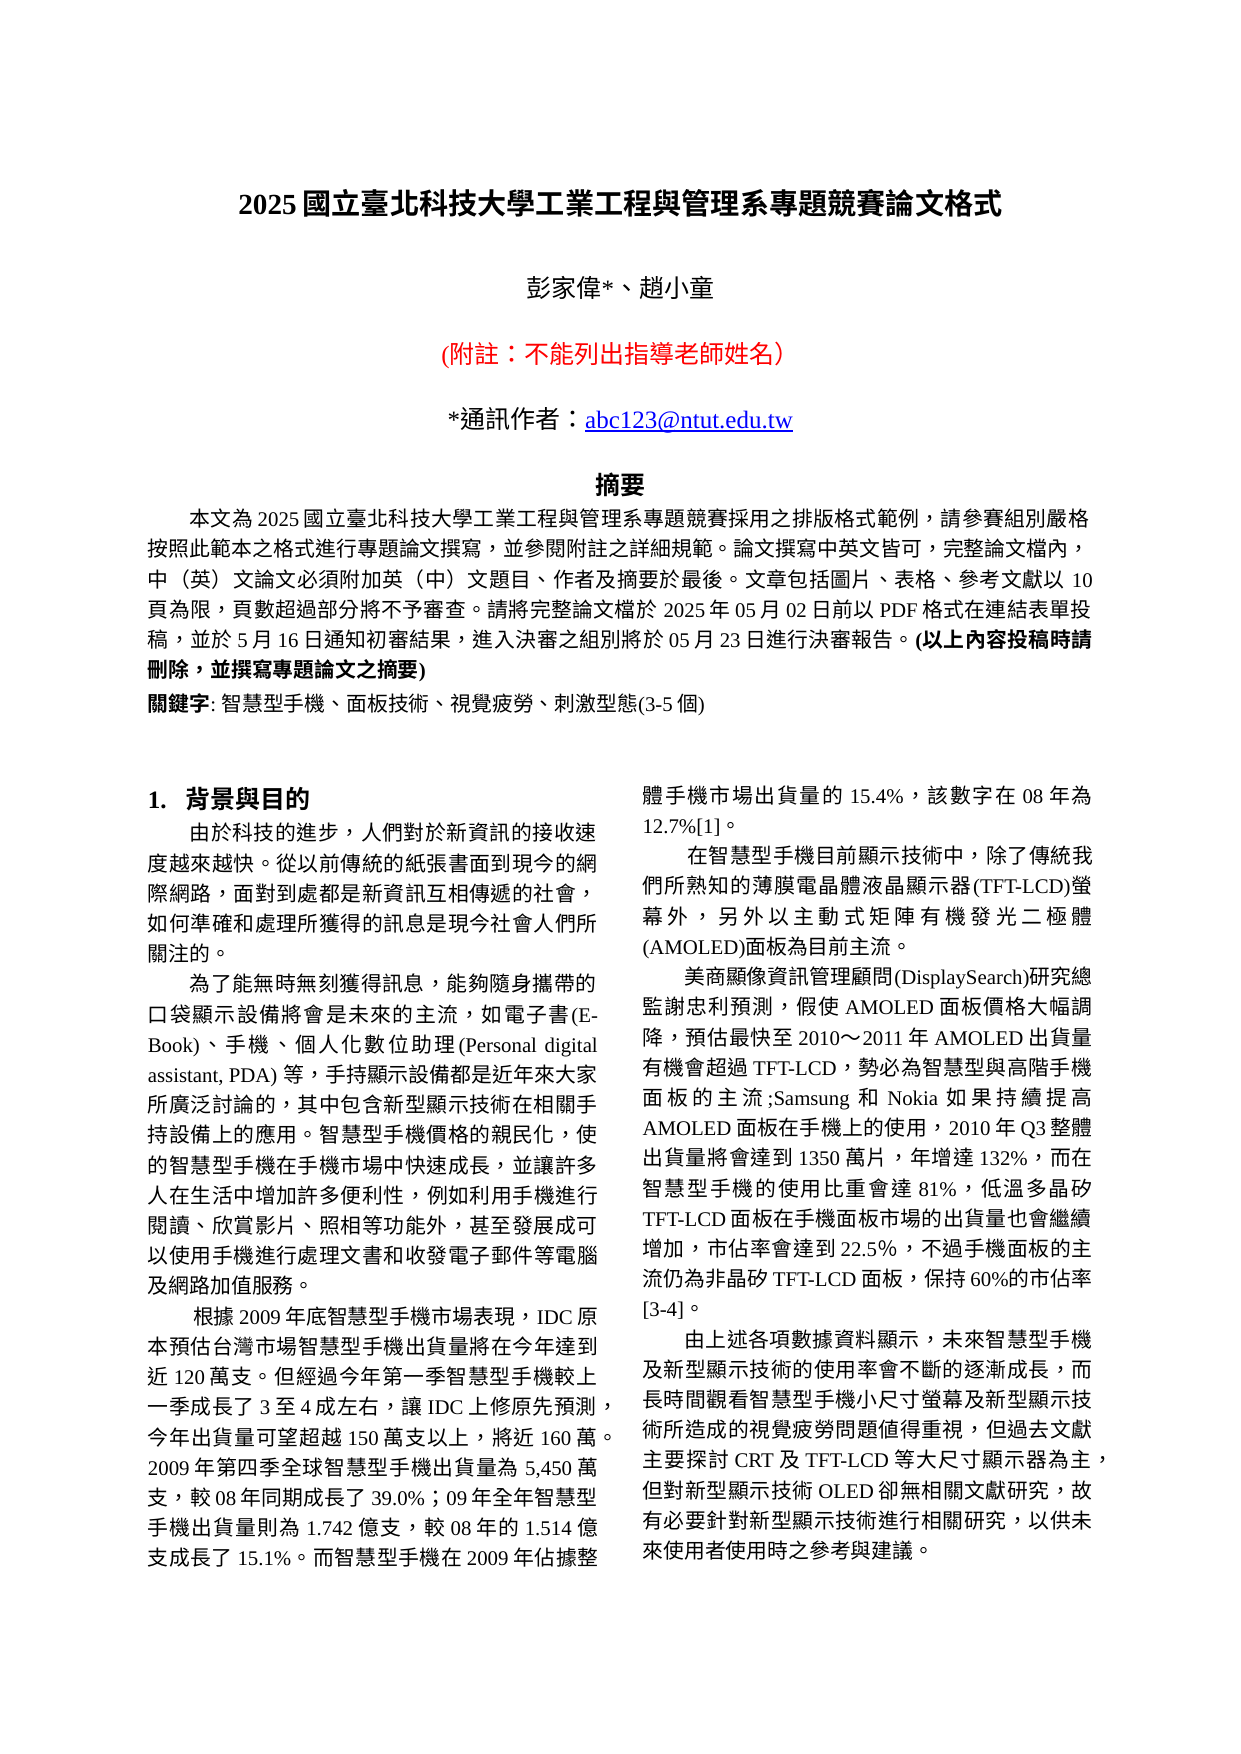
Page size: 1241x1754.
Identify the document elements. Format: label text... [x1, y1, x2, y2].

text 根據2009年底智慧型手機市場表現，IDC原本預估台灣市場智慧型手機出貨量將在今年達到近120萬支。但經過今年第一季智慧型手機較上一季成長了3至4成左右，讓IDC上修原先預測，今年出貨量可望超越150萬支以上，將近160萬。2009年第四季全球智慧型手機出貨量為5,450萬支，較08年同期成長了39.0%；09年全年智慧型手機出貨量則為1.742億支，較08年的1.514億支成長了15.1%。而智慧型手機在2009年佔據整體手機市場出貨量的15.4%，該數字在08年為12.7%[1]。 [148, 1300, 598, 1572]
list 背景與目的 [148, 779, 598, 817]
text *通訊作者：abc123@ntut.edu.tw [148, 399, 1092, 436]
text 根據2009年底智慧型手機市場表現，IDC原本預估台灣市場智慧型手機出貨量將在今年達到近120萬支。但經過今年第一季智慧型手機較上一季成長了3至4成左右，讓IDC上修原先預測，今年出貨量可望超越150萬支以上，將近160萬。2009年第四季全球智慧型手機出貨量為5,450萬支，較08年同期成長了39.0%；09年全年智慧型手機出貨量則為1.742億支，較08年的1.514億支成長了15.1%。而智慧型手機在2009年佔據整體手機市場出貨量的15.4%，該數字在08年為12.7%[1]。 [642, 779, 1092, 839]
text 2025國立臺北科技大學工業工程與管理系專題競賽論文格式 [148, 164, 1092, 239]
text (附註：不能列出指導老師姓名） [148, 334, 1092, 370]
text 在智慧型手機目前顯示技術中，除了傳統我們所熟知的薄膜電晶體液晶顯示器(TFT-LCD)螢幕外，另外以主動式矩陣有機發光二極體(AMOLED)面板為目前主流。 [642, 839, 1092, 960]
text 本文為2025國立臺北科技大學工業工程與管理系專題競賽採用之排版格式範例，請參賽組別嚴格按照此範本之格式進行專題論文撰寫，並參閱附註之詳細規範。論文撰寫中英文皆可，完整論文檔內，中（英）文論文必須附加英（中）文題目、作者及摘要於最後。文章包括圖片、表格、參考文獻以10頁為限，頁數超過部分將不予審查。請將完整論文檔於2025年05月02日前以PDF格式在連結表單投稿，並於5月16日通知初審結果，進入決審之組別將於05月23日進行決審報告。(以上內容投稿時請刪除，並撰寫專題論文之摘要) [148, 502, 1092, 684]
text 美商顯像資訊管理顧問(DisplaySearch)研究總監謝忠利預測，假使AMOLED面板價格大幅調降，預估最快至2010～2011年AMOLED出貨量有機會超過TFT-LCD，勢必為智慧型與高階手機面板的主流;Samsung和Nokia如果持續提高AMOLED面板在手機上的使用，2010年Q3整體出貨量將會達到1350萬片，年增達132%，而在智慧型手機的使用比重會達81%，低溫多晶矽TFT-LCD面板在手機面板市場的出貨量也會繼續增加，市佔率會達到22.5％，不過手機面板的主流仍為非晶矽TFT-LCD面板，保持60%的市佔率[3-4]。 [642, 960, 1092, 1323]
text 關鍵字: 智慧型手機、面板技術、視覺疲勞、刺激型態(3-5個) [148, 684, 1092, 721]
text 為了能無時無刻獲得訊息，能夠隨身攜帶的口袋顯示設備將會是未來的主流，如電子書(E-Book)、手機、個人化數位助理(Personal digital assistant, PDA) 等，手持顯示設備都是近年來大家所廣泛討論的，其中包含新型顯示技術在相關手持設備上的應用。智慧型手機價格的親民化，使的智慧型手機在手機市場中快速成長，並讓許多人在生活中增加許多便利性，例如利用手機進行閱讀、欣賞影片、照相等功能外，甚至發展成可以使用手機進行處理文書和收發電子郵件等電腦及網路加值服務。 [148, 968, 598, 1300]
text 由於科技的進步，人們對於新資訊的接收速度越來越快。從以前傳統的紙張書面到現今的網際網路，面對到處都是新資訊互相傳遞的社會，如何準確和處理所獲得的訊息是現今社會人們所關注的。 [148, 817, 598, 968]
text 彭家偉*、趙小童 [148, 269, 1092, 305]
text 摘要 [148, 465, 1092, 502]
text 由上述各項數據資料顯示，未來智慧型手機及新型顯示技術的使用率會不斷的逐漸成長，而長時間觀看智慧型手機小尺寸螢幕及新型顯示技術所造成的視覺疲勞問題値得重視，但過去文獻主要探討CRT及TFT-LCD等大尺寸顯示器為主，但對新型顯示技術OLED卻無相關文獻研究，故有必要針對新型顯示技術進行相關研究，以供未來使用者使用時之參考與建議。 [642, 1323, 1092, 1564]
